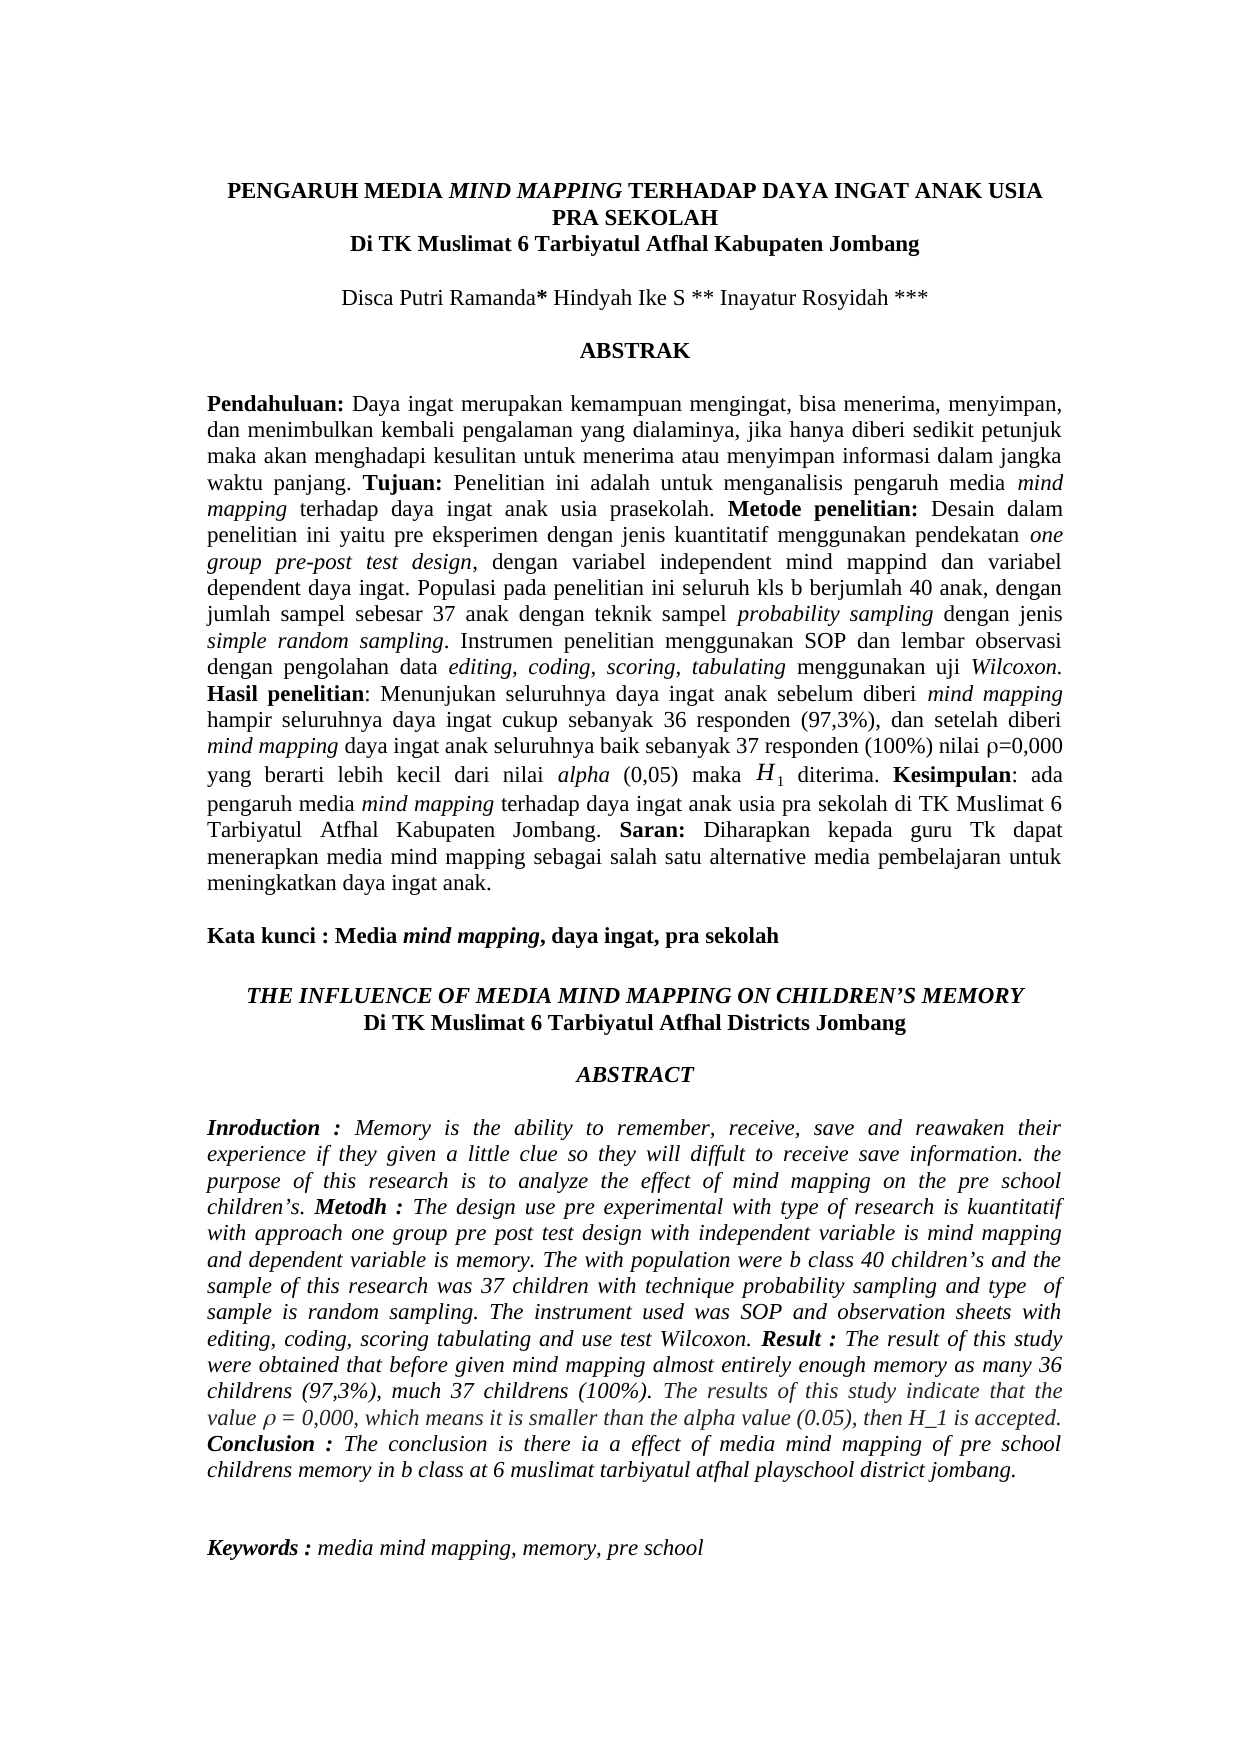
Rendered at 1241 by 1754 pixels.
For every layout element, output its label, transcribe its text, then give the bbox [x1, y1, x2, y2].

text Di TK Muslimat 6 Tarbiyatul Atfhal Districts Jombang [207, 1008, 1063, 1035]
text Kata kunci : Media mind mapping, daya ingat, pra sekolah [207, 922, 1063, 948]
text ABSTRAK [207, 337, 1063, 363]
text Disca Putri Ramanda* Hindyah Ike S ** Inayatur Rosyidah *** [714, 284, 1063, 311]
text Keywords : media mind mapping, memory, pre school [207, 1534, 1063, 1560]
text ABSTRACT [207, 1061, 1063, 1088]
text Inroduction : Memory is the ability to remember, receive, save and reawaken their experience if they given a little clue so they will diffult to receive save information. the purpose of this research is to analyze the effect of mind mapping on the pre school children’s. Metodh : The design use pre experimental with type of research is kuantitatif with approach one group pre post test design with independent variable is mind mapping and dependent variable is memory. The with population were b class 40 children’s and the sample of this research was 37 children with technique probability sampling and type of sample is random sampling. The instrument used was SOP and observation sheets with editing, coding, scoring tabulating and use test Wilcoxon. Result : The result of this study were obtained that before given mind mapping almost entirely enough memory as many 36 childrens (97,3%), much 37 childrens (100%). The results of this study indicate that the value = 0,000, which means it is smaller than the alpha value (0.05), then H_1 is accepted. Conclusion : The conclusion is there ia a effect of media mind mapping of pre school childrens memory in b class at 6 muslimat tarbiyatul atfhal playschool district jombang. [207, 1114, 1063, 1483]
text THE INFLUENCE OF MEDIA MIND MAPPING ON CHILDREN’S MEMORY [207, 982, 1063, 1008]
text Pendahuluan: Daya ingat merupakan kemampuan mengingat, bisa menerima, menyimpan, dan menimbulkan kembali pengalaman yang dialaminya, jika hanya diberi sedikit petunjuk maka akan menghadapi kesulitan untuk menerima atau menyimpan informasi dalam jangka waktu panjang. Tujuan: Penelitian ini adalah untuk menganalisis pengaruh media mind mapping terhadap daya ingat anak usia prasekolah. Metode penelitian: Desain dalam penelitian ini yaitu pre eksperimen dengan jenis kuantitatif menggunakan pendekatan one group pre-post test design, dengan variabel independent mind mappind dan variabel dependent daya ingat. Populasi pada penelitian ini seluruh kls b berjumlah 40 anak, dengan jumlah sampel sebesar 37 anak dengan teknik sampel probability sampling dengan jenis simple random sampling. Instrumen penelitian menggunakan SOP dan lembar observasi dengan pengolahan data editing, coding, scoring, tabulating menggunakan uji Wilcoxon. Hasil penelitian: Menunjukan seluruhnya daya ingat anak sebelum diberi mind mapping hampir seluruhnya daya ingat cukup sebanyak 36 responden (97,3%), dan setelah diberi mind mapping daya ingat anak seluruhnya baik sebanyak 37 responden (100%) nilai =0,000 yang berarti lebih kecil dari nilai alpha (0,05) maka diterima. Kesimpulan: ada pengaruh media mind mapping terhadap daya ingat anak usia pra sekolah di TK Muslimat 6 Tarbiyatul Atfhal Kabupaten Jombang. Saran: Diharapkan kepada guru Tk dapat menerapkan media mind mapping sebagai salah satu alternative media pembelajaran untuk meningkatkan daya ingat anak. [207, 390, 1063, 895]
text PENGARUH MEDIA MIND MAPPING TERHADAP DAYA INGAT ANAK USIA PRA SEKOLAH [207, 177, 1063, 230]
text Di TK Muslimat 6 Tarbiyatul Atfhal Kabupaten Jombang [207, 230, 1063, 284]
text Disca Putri Ramanda* Hindyah Ike S ** Inayatur Rosyidah *** [207, 284, 548, 311]
